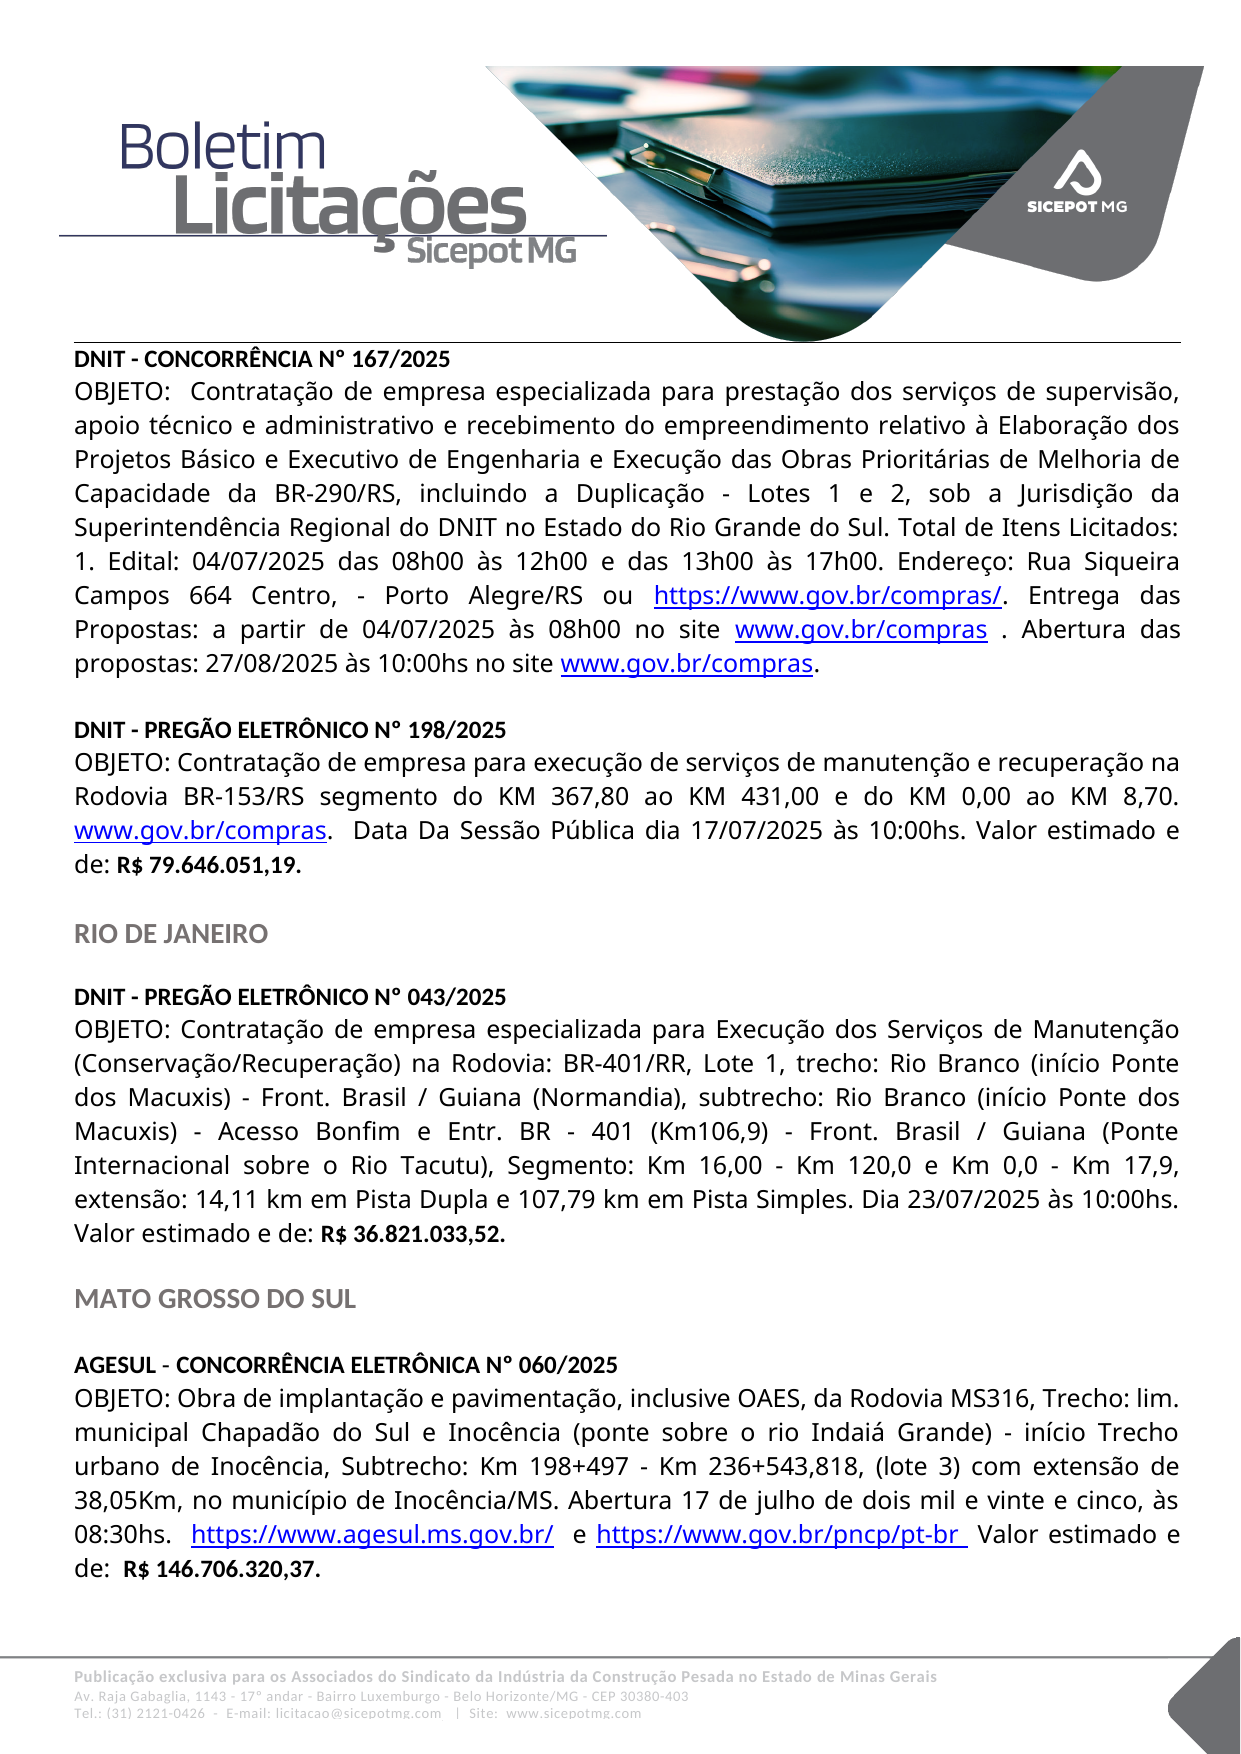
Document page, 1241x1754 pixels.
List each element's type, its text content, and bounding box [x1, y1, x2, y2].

text AGESUL - CONCORRÊNCIA ELETRÔNICA Nº 060/2025 [74, 1346, 1181, 1381]
text OBJETO: Obra de implantação e pavimentação, inclusive OAES, da Rodovia MS316, Trecho: lim. municipal Chapadão do Sul e Inocência (ponte sobre o rio Indaiá Grande) - início Trecho urbano de Inocência, Subtrecho: Km 198+497 - Km 236+543,818, (lote 3) com extensão de 38,05Km, no município de Inocência/MS. Abertura 17 de julho de dois mil e vinte e cinco, às 08:30hs. https://www.agesul.ms.gov.br/ e https://www.gov.br/pncp/pt-br Valor estimado e de: R$ 146.706.320,37. [74, 1381, 1181, 1585]
text OBJETO: Contratação de empresa especializada para Execução dos Serviços de Manutenção (Conservação/Recuperação) na Rodovia: BR-401/RR, Lote 1, trecho: Rio Branco (início Ponte dos Macuxis) - Front. Brasil / Guiana (Normandia), subtrecho: Rio Branco (início Ponte dos Macuxis) - Acesso Bonfim e Entr. BR - 401 (Km106,9) - Front. Brasil / Guiana (Ponte Internacional sobre o Rio Tacutu), Segmento: Km 16,00 - Km 120,0 e Km 0,0 - Km 17,9, extensão: 14,11 km em Pista Dupla e 107,79 km em Pista Simples. Dia 23/07/2025 às 10:00hs. Valor estimado e de: R$ 36.821.033,52. [74, 1008, 1181, 1250]
text DNIT - PREGÃO ELETRÔNICO Nº 198/2025 [74, 713, 1181, 744]
text RIO DE JANEIRO [74, 912, 1181, 951]
text MATO GROSSO DO SUL [74, 1279, 1181, 1316]
text OBJETO: Contratação de empresa para execução de serviços de manutenção e recuperação na Rodovia BR-153/RS segmento do KM 367,80 ao KM 431,00 e do KM 0,00 ao KM 8,70. www.gov.br/compras. Data Da Sessão Pública dia 17/07/2025 às 10:00hs. Valor estimado e de: R$ 79.646.051,19. [74, 744, 1181, 881]
text OBJETO: Contratação de empresa especializada para prestação dos serviços de supervisão, apoio técnico e administrativo e recebimento do empreendimento relativo à Elaboração dos Projetos Básico e Executivo de Engenharia e Execução das Obras Prioritárias de Melhoria de Capacidade da BR-290/RS, incluindo a Duplicação - Lotes 1 e 2, sob a Jurisdição da Superintendência Regional do DNIT no Estado do Rio Grande do Sul. Total de Itens Licitados: 1. Edital: 04/07/2025 das 08h00 às 12h00 e das 13h00 às 17h00. Endereço: Rua Siqueira Campos 664 Centro, - Porto Alegre/RS ou https://www.gov.br/compras/. Entrega das Propostas: a partir de 04/07/2025 às 08h00 no site www.gov.br/compras . Abertura das propostas: 27/08/2025 às 10:00hs no site www.gov.br/compras. [74, 372, 1181, 680]
text DNIT - CONCORRÊNCIA Nº 167/2025 [74, 343, 1181, 372]
picture [59, 66, 1207, 342]
picture [0, 1637, 1241, 1754]
text DNIT - PREGÃO ELETRÔNICO Nº 043/2025 [74, 978, 1181, 1008]
